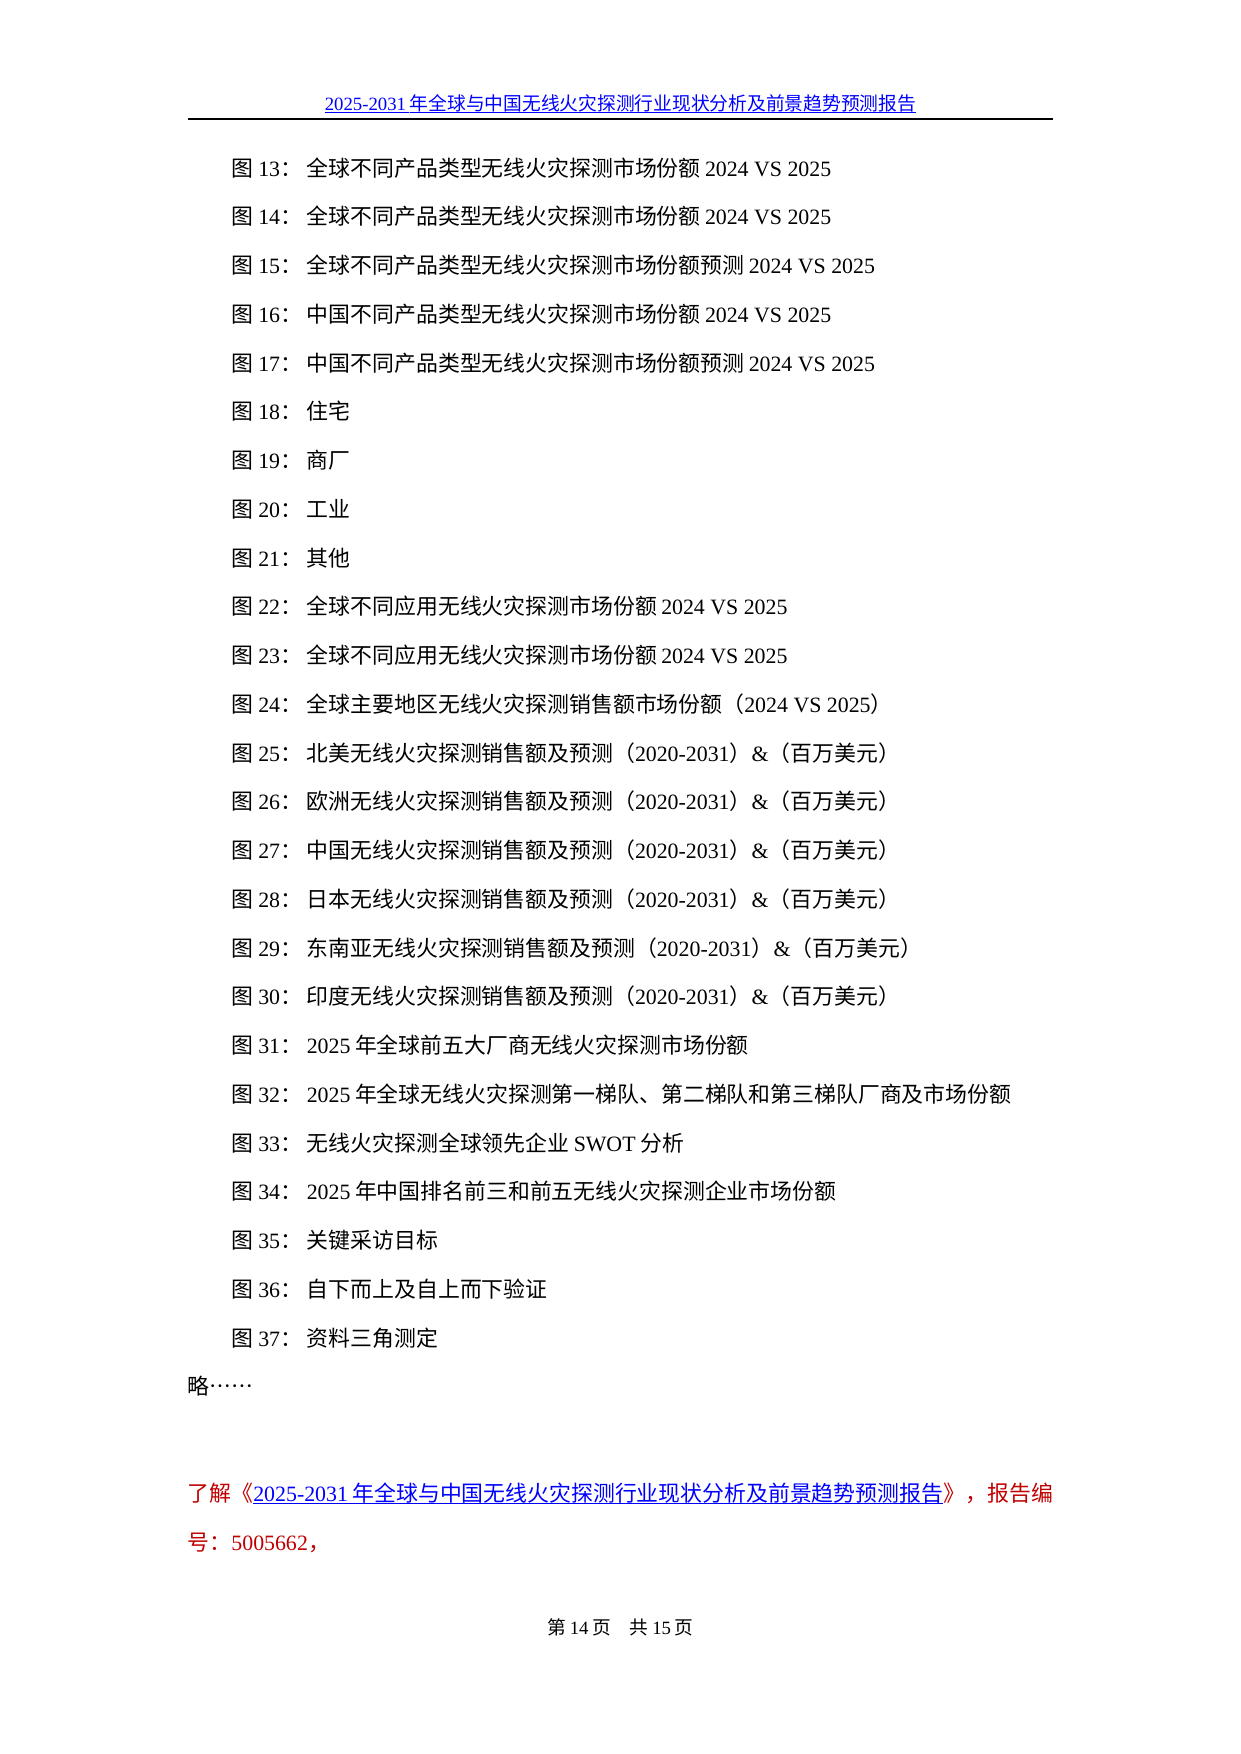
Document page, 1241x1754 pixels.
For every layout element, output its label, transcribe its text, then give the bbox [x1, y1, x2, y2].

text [187, 150, 1053, 1401]
text 了解《2025-2031年全球与中国无线火灾探测行业现状分析及前景趋势预测报告》，报告编号：5005662， [187, 1475, 1053, 1557]
